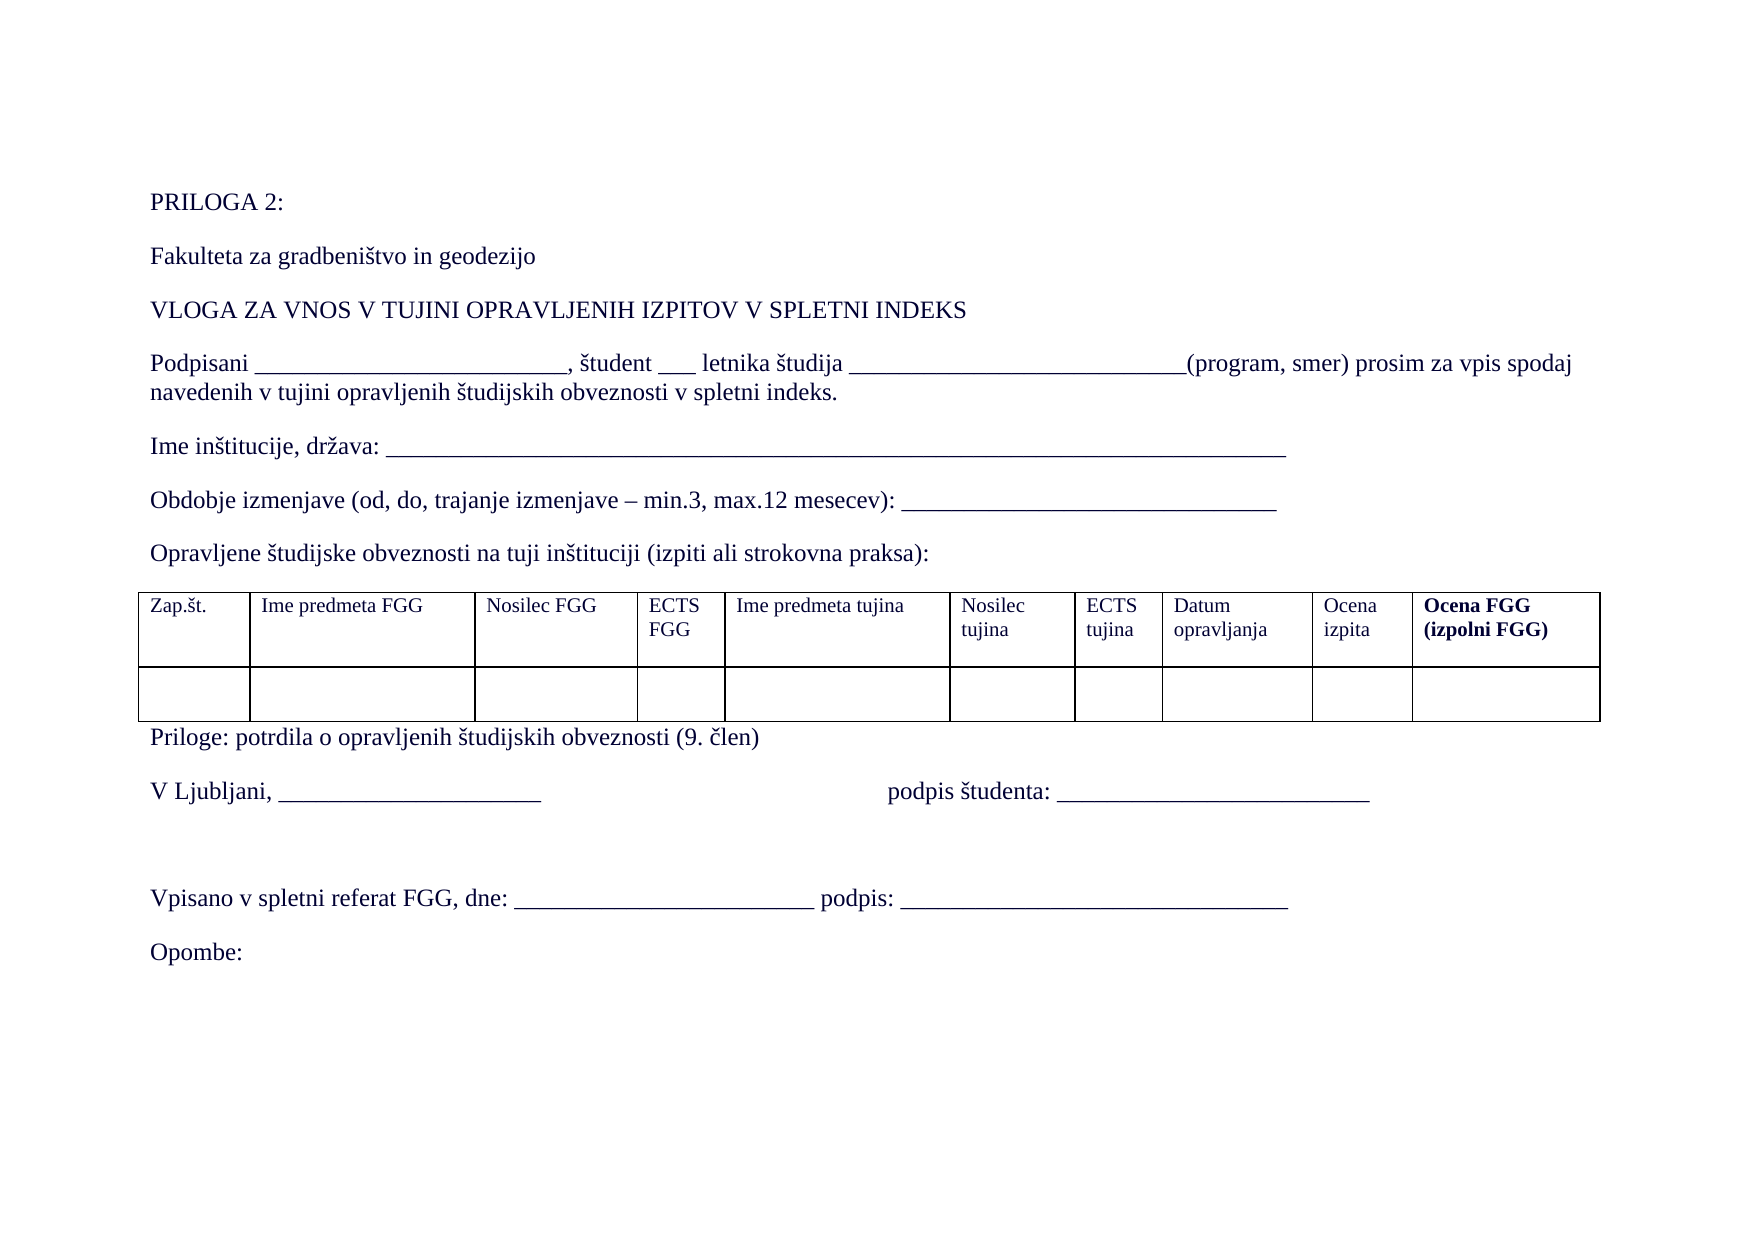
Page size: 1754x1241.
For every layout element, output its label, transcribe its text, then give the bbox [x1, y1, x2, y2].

table_cell [1313, 668, 1412, 721]
table_cell [726, 668, 949, 721]
text Ime inštitucije, država: ________________________________________________________________________ [150, 431, 1604, 460]
table_header Datum opravljanja [1163, 593, 1312, 666]
text Opravljene študijske obveznosti na tuji inštituciji (izpiti ali strokovna praksa): [150, 538, 1604, 567]
table_header Nosilec FGG [476, 593, 637, 666]
table_cell [139, 668, 249, 721]
text V Ljubljani, _____________________ podpis študenta: _________________________ [150, 776, 1604, 805]
table_cell [251, 668, 474, 721]
text Fakulteta za gradbeništvo in geodezijo [150, 241, 1604, 270]
table_cell [1163, 668, 1312, 721]
table_header Ime predmeta FGG [251, 593, 474, 666]
table_cell [951, 668, 1074, 721]
table_header ECTS FGG [638, 593, 724, 666]
text Obdobje izmenjave (od, do, trajanje izmenjave – min.3, max.12 mesecev): ______________________________ [150, 485, 1604, 513]
table_header Ocena FGG (izpolni FGG) [1413, 593, 1599, 666]
table_cell [476, 668, 637, 721]
table_header Zap.št. [139, 593, 249, 666]
table_header Nosilec tujina [951, 593, 1074, 666]
text Vpisano v spletni referat FGG, dne: ________________________ podpis: _______________________________ [150, 883, 1604, 912]
text Podpisani _________________________, študent ___ letnika študija ___________________________(program, smer) prosim za vpis spodaj navedenih v tujini opravljenih študijskih obveznosti v spletni indeks. [150, 348, 1604, 406]
text Priloge: potrdila o opravljenih študijskih obveznosti (9. člen) [150, 722, 1604, 751]
table_header Ocena izpita [1313, 593, 1412, 666]
table_header ECTS tujina [1076, 593, 1162, 666]
table_header Ime predmeta tujina [726, 593, 949, 666]
text PRILOGA 2: [150, 187, 1604, 216]
text Opombe: [150, 937, 1604, 966]
table_cell [638, 668, 724, 721]
table_cell [1076, 668, 1162, 721]
text vlogA za vnos v tujini opravljenih izpitov v spletni indeks [150, 295, 1604, 323]
table_cell [1413, 668, 1599, 721]
